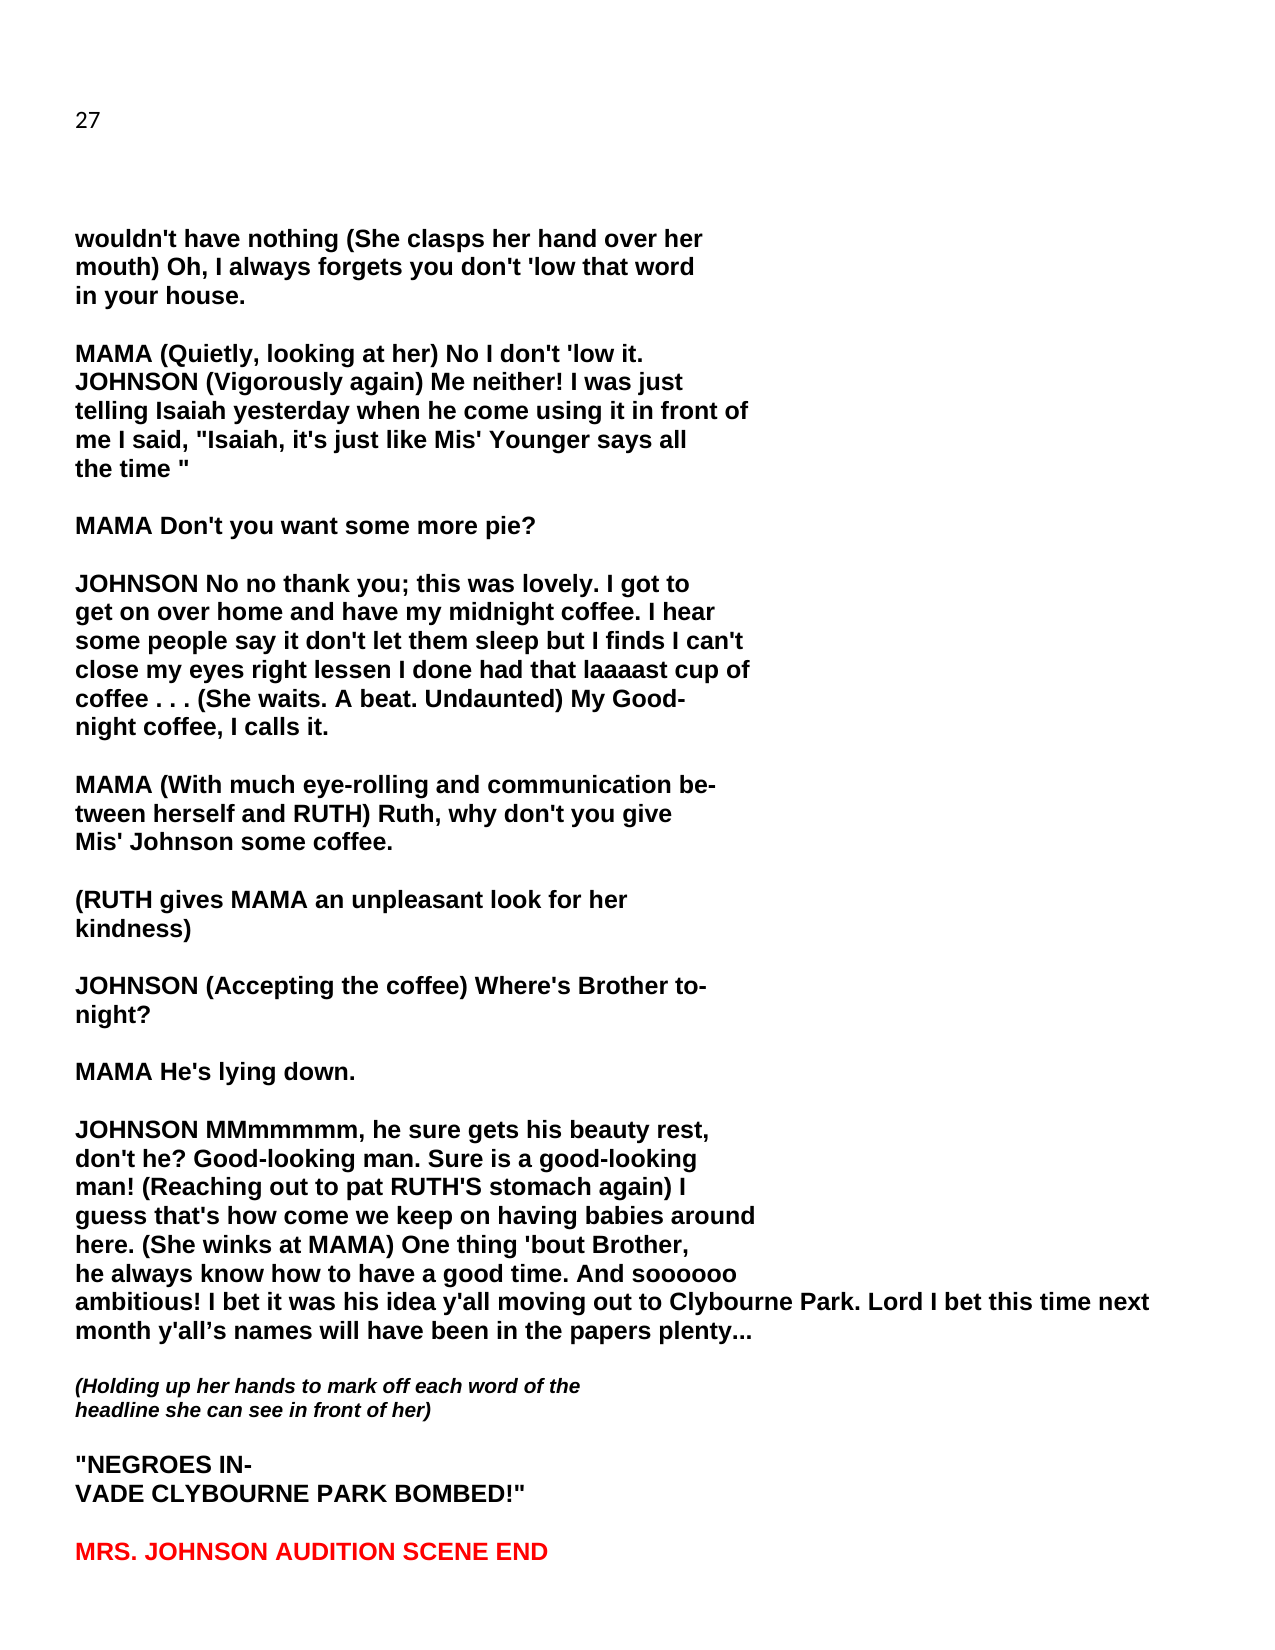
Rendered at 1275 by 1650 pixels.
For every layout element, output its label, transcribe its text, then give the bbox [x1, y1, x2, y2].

text night coffee, I calls it. [75, 712, 1200, 741]
text VADE CLYBOURNE PARK BOMBED!" [75, 1479, 1200, 1508]
text (Holding up her hands to mark off each word of the [75, 1373, 1200, 1397]
text MAMA (Quietly, looking at her) No I don't 'low it. [75, 338, 1200, 367]
text here. (She winks at MAMA) One thing 'bout Brother, [75, 1230, 1200, 1258]
text JOHNSON MMmmmmm, he sure gets his beauty rest, [75, 1115, 1200, 1143]
text JOHNSON (Vigorously again) Me neither! I was just [75, 367, 1200, 396]
text wouldn't have nothing (She clasps her hand over her [75, 223, 1200, 252]
text man! (Reaching out to pat RUTH'S stomach again) I [75, 1172, 1200, 1201]
text "NEGROES IN- [75, 1450, 1200, 1479]
text (RUTH gives MAMA an unpleasant look for her [75, 885, 1200, 913]
text in your house. [75, 281, 1200, 310]
text mouth) Oh, I always forgets you don't 'low that word [75, 252, 1200, 281]
text he always know how to have a good time. And soooooo [75, 1258, 1200, 1287]
text MAMA He's lying down. [75, 1057, 1200, 1086]
text MAMA Don't you want some more pie? [75, 511, 1200, 540]
text me I said, "Isaiah, it's just like Mis' Younger says all [75, 425, 1200, 453]
text headline she can see in front of her) [75, 1397, 1200, 1421]
text ambitious! I bet it was his idea y'all moving out to Clybourne Park. Lord I bet this time next month y'all’s names will have been in the papers plenty... [75, 1287, 1200, 1345]
text guess that's how come we keep on having babies around [75, 1201, 1200, 1230]
text JOHNSON No no thank you; this was lovely. I got to [75, 568, 1200, 597]
text night? [75, 1000, 1200, 1028]
text MAMA (With much eye-rolling and communication be- [75, 770, 1200, 798]
text don't he? Good-looking man. Sure is a good-looking [75, 1143, 1200, 1172]
text close my eyes right lessen I done had that laaaast cup of [75, 655, 1200, 683]
text the time " [75, 453, 1200, 482]
text some people say it don't let them sleep but I finds I can't [75, 626, 1200, 655]
text JOHNSON (Accepting the coffee) Where's Brother to- [75, 971, 1200, 1000]
text tween herself and RUTH) Ruth, why don't you give [75, 798, 1200, 827]
text coffee . . . (She waits. A beat. Undaunted) My Good- [75, 683, 1200, 712]
text get on over home and have my midnight coffee. I hear [75, 597, 1200, 626]
text Mis' Johnson some coffee. [75, 827, 1200, 856]
text telling Isaiah yesterday when he come using it in front of [75, 396, 1200, 425]
text MRS. JOHNSON AUDITION SCENE END [75, 1536, 1200, 1565]
text kindness) [75, 913, 1200, 942]
